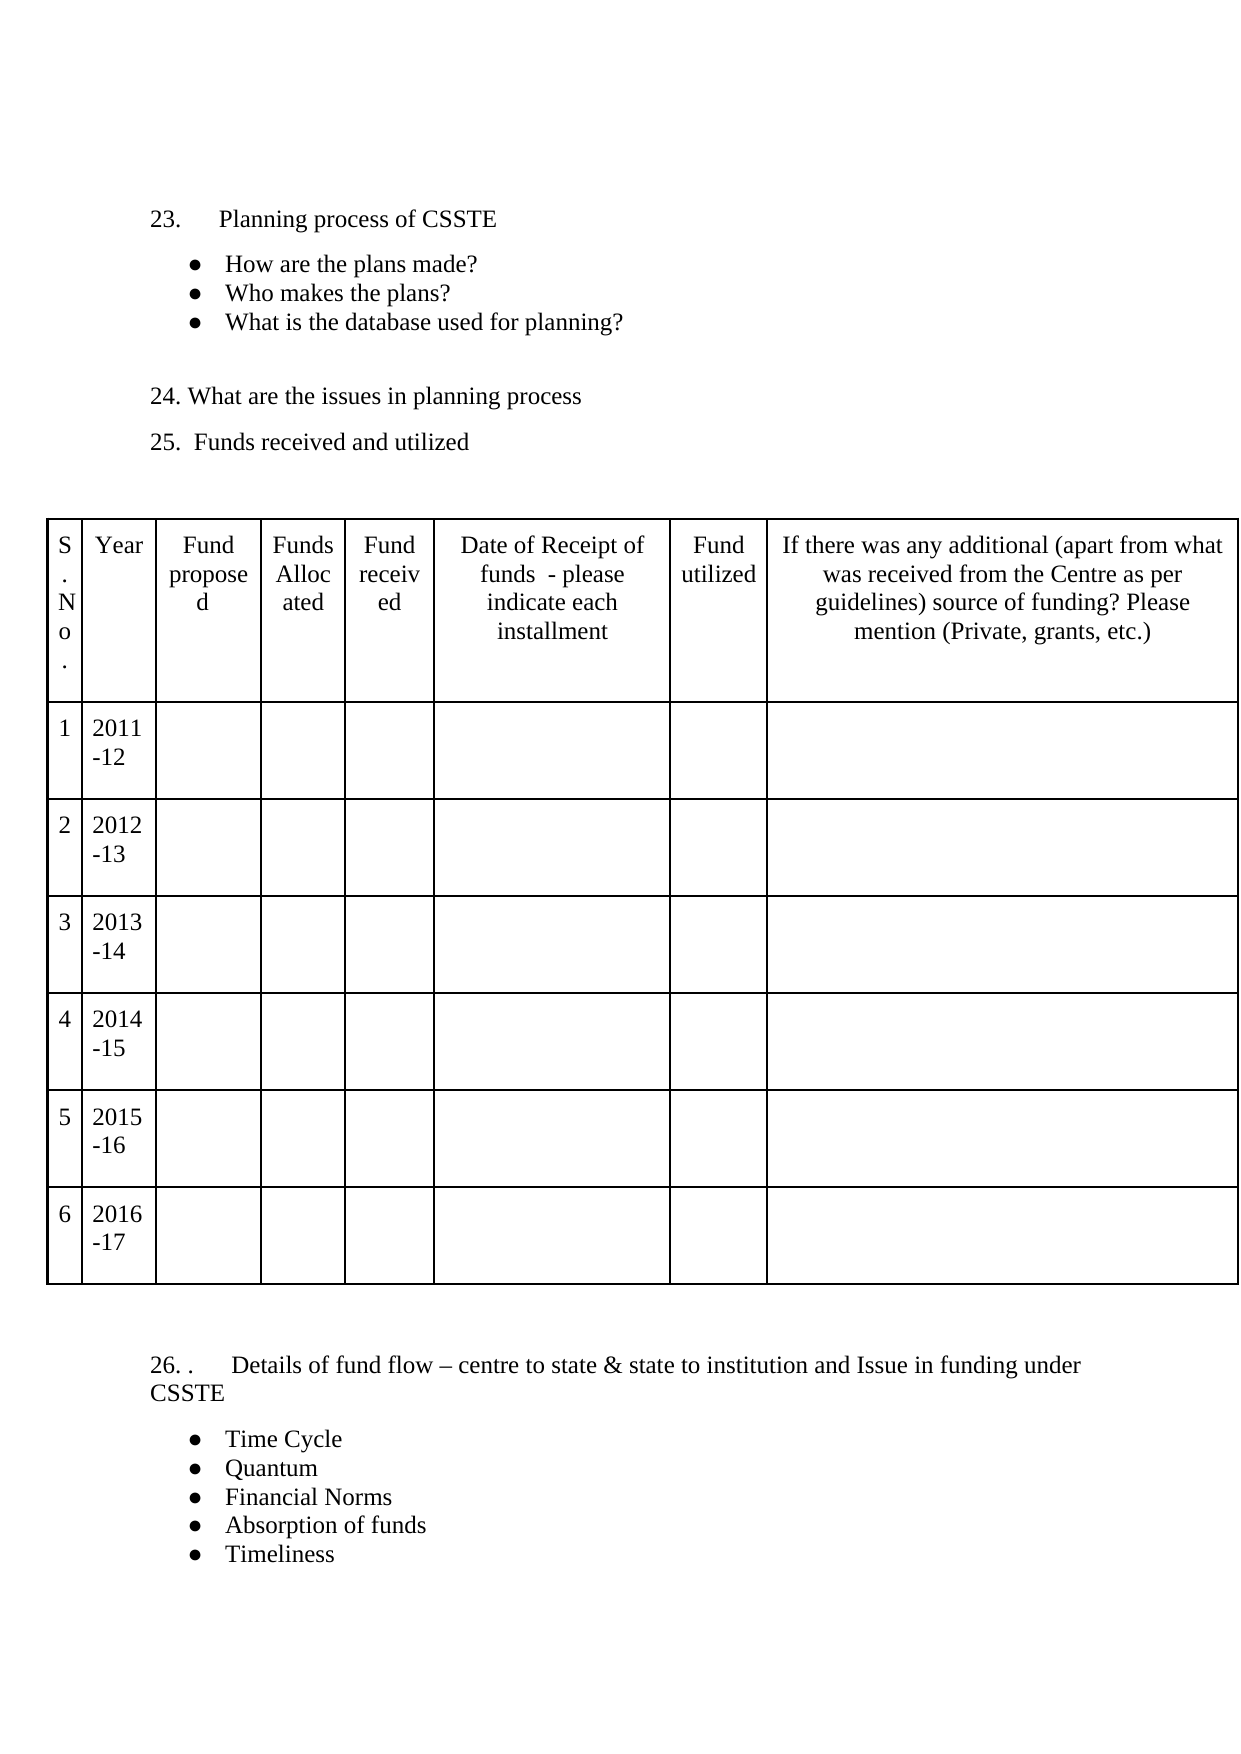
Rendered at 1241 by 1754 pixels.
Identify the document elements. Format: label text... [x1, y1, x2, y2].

list What is the database used for planning? [187, 307, 1090, 336]
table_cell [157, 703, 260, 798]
text 24. What are the issues in planning process [150, 381, 1090, 410]
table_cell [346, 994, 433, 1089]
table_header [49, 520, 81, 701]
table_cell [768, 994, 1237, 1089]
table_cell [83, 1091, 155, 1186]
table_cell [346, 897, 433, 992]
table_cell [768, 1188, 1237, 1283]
list Timeliness [187, 1539, 1090, 1568]
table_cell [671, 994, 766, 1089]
list How are the plans made? [187, 249, 1090, 278]
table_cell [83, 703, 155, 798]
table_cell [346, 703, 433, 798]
text 26. . Details of fund flow – centre to state & state to institution and Issue in funding under CSSTE [150, 1350, 1090, 1407]
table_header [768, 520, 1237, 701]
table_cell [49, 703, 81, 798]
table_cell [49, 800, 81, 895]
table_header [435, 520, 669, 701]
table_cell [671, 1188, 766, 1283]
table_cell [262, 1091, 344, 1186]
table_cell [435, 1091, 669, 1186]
list Quantum [187, 1453, 1090, 1482]
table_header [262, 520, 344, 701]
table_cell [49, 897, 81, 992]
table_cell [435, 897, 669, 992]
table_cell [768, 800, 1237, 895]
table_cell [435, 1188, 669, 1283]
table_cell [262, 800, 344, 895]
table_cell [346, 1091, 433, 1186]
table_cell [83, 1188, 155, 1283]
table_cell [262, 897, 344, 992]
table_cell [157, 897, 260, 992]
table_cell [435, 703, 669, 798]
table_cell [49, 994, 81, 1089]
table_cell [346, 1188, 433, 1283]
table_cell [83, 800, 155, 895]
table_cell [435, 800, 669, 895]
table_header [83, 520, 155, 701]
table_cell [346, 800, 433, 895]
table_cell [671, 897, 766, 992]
text 25. Funds received and utilized [150, 427, 1090, 455]
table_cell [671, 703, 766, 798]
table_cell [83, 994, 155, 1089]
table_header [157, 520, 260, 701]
list Financial Norms [187, 1482, 1090, 1511]
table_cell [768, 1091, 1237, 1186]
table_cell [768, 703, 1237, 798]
list Absorption of funds [187, 1511, 1090, 1539]
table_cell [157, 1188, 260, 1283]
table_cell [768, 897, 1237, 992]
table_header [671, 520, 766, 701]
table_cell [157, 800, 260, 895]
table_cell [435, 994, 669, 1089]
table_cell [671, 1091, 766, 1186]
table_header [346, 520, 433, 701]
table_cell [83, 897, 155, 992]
list Time Cycle [187, 1424, 1090, 1453]
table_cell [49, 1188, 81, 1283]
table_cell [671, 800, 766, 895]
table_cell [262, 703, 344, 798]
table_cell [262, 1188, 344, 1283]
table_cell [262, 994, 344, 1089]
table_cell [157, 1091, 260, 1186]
text 23. Planning process of CSSTE [150, 204, 1090, 232]
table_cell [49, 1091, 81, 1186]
list Who makes the plans? [187, 278, 1090, 307]
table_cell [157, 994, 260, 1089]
